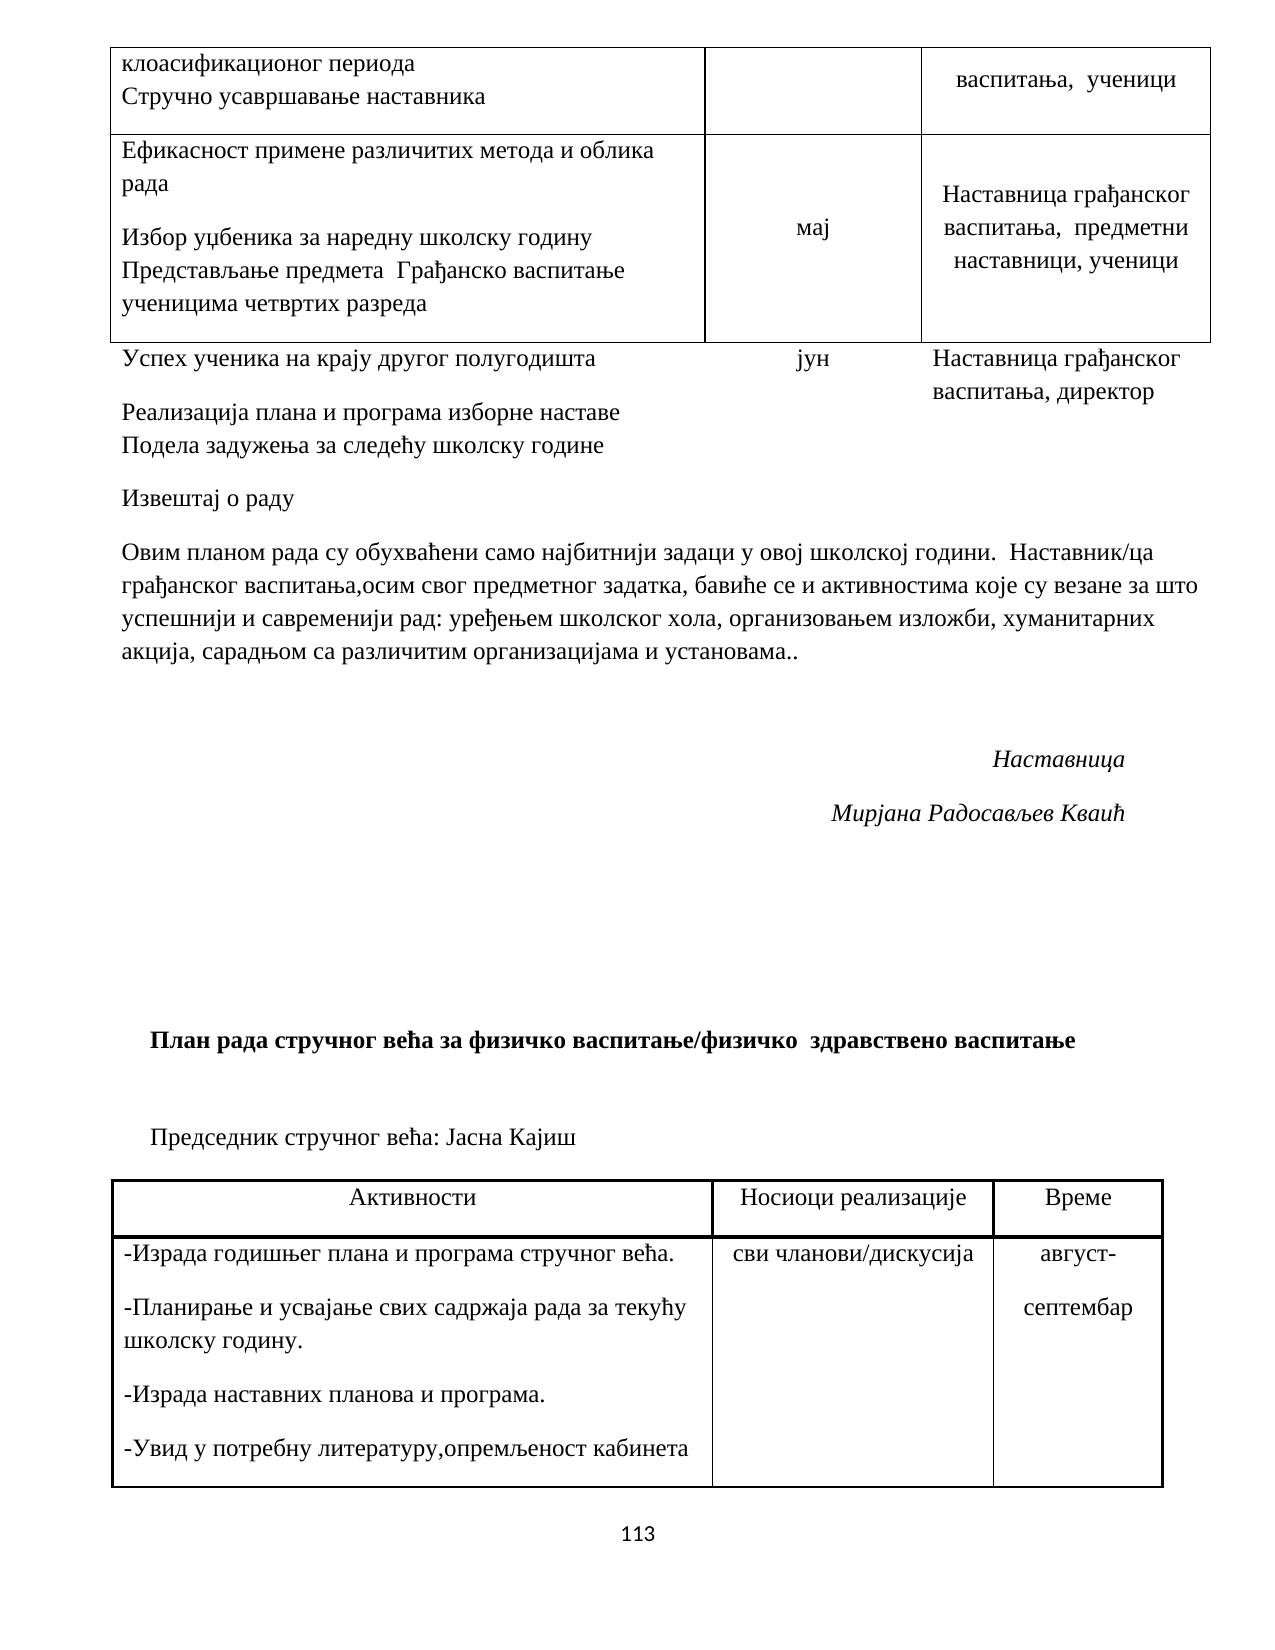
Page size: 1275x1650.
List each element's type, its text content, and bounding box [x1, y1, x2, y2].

text Наставница [150, 744, 1125, 772]
text Мирјана Радосављев Кваић [150, 798, 1125, 826]
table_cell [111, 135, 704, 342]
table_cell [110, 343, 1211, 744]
text Председник стручног већа: Јасна Кајиш [150, 1122, 1125, 1151]
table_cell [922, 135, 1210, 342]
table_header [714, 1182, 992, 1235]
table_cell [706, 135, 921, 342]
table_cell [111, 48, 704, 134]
text План рада стручног већа за физичко васпитање/физичко здравствено васпитање [150, 1025, 1125, 1053]
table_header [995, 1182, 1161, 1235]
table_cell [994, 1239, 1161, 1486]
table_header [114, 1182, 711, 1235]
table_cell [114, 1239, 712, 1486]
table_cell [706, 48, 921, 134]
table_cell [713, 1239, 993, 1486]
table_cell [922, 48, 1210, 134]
